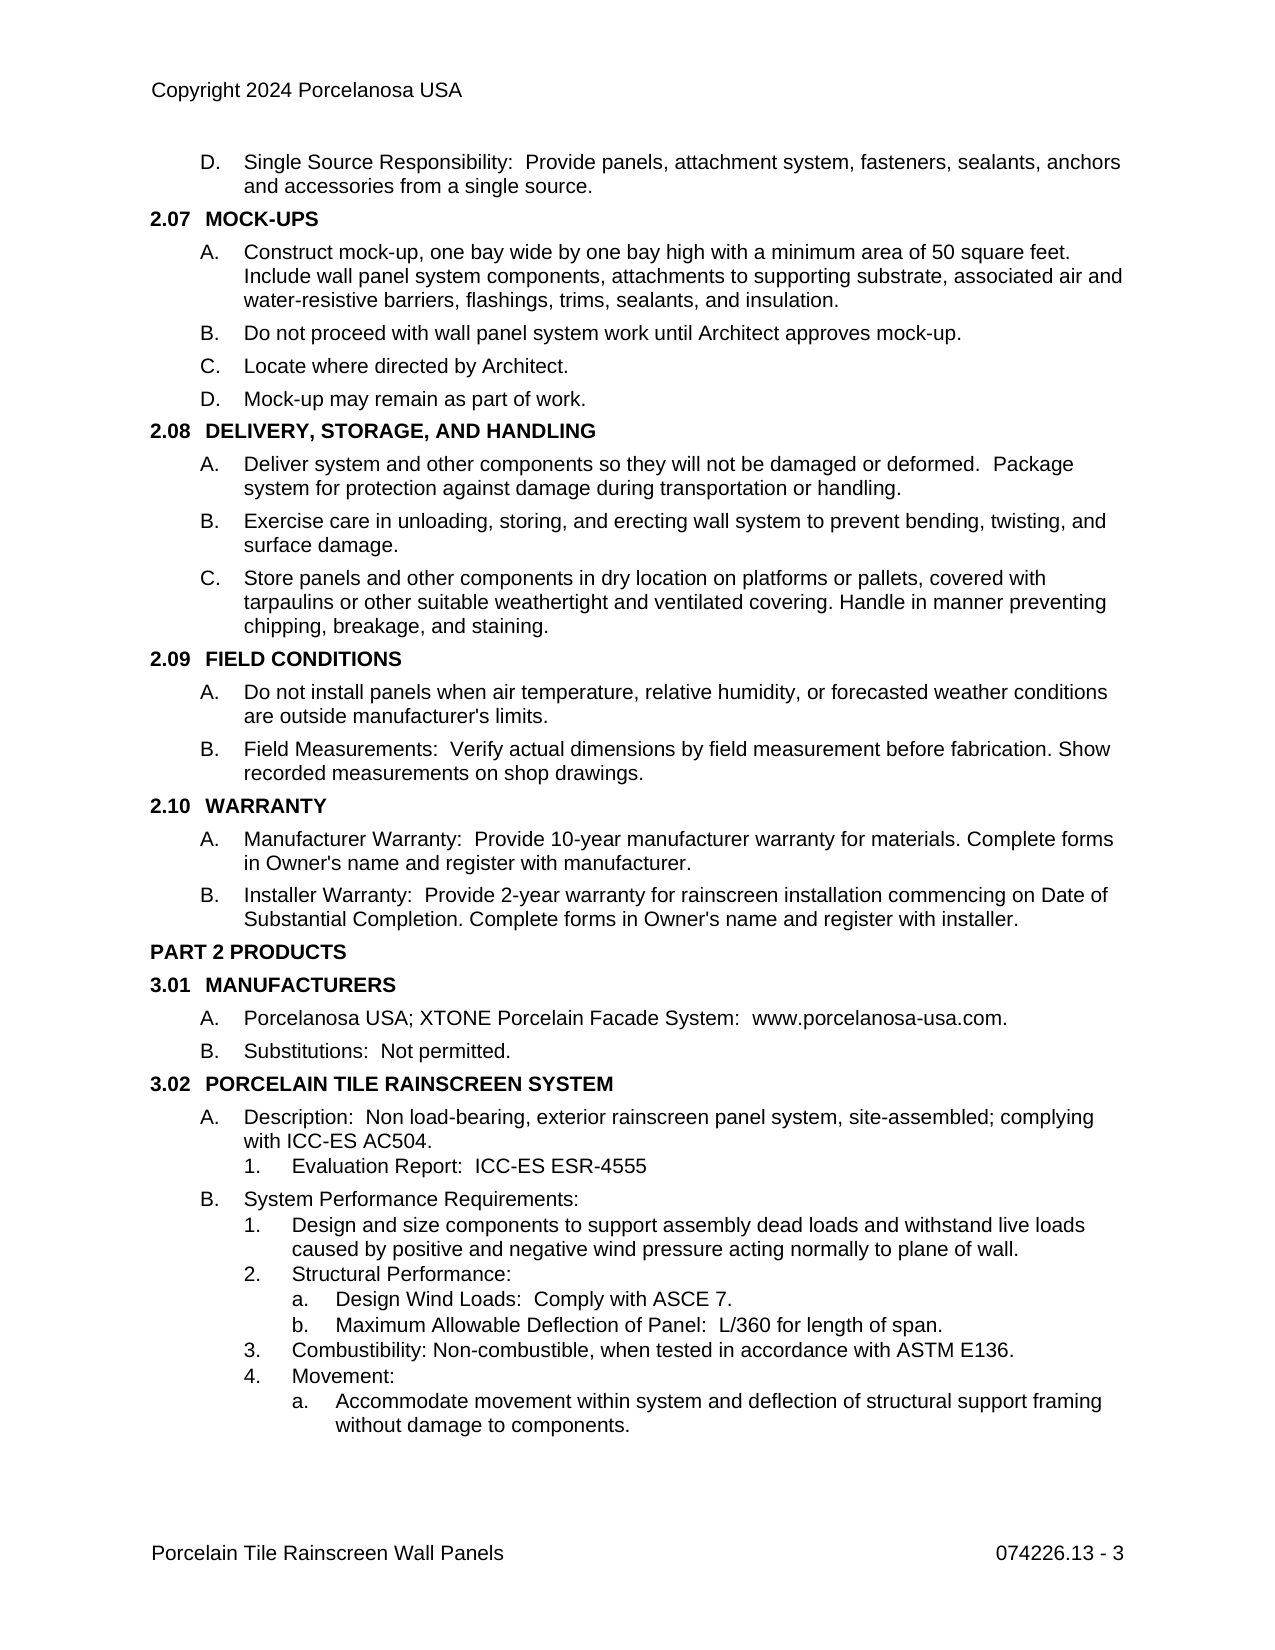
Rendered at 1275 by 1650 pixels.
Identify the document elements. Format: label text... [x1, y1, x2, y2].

text Construct mock-up, one bay wide by one bay high with a minimum area of 50 square feet. Include wall panel system components, attachments to supporting substrate, associated air and water-resistive barriers, flashings, trims, sealants, and insulation. [200, 240, 1125, 312]
text Manufacturers [150, 973, 1125, 997]
text Design Wind Loads: Comply with ASCE 7. [292, 1287, 1125, 1311]
text Exercise care in unloading, storing, and erecting wall system to prevent bending, twisting, and surface damage. [200, 509, 1125, 557]
text Substitutions: Not permitted. [200, 1039, 1125, 1063]
text Delivery, Storage, and Handling [150, 419, 1125, 443]
text Warranty [150, 793, 1125, 817]
text Do not install panels when air temperature, relative humidity, or forecasted weather conditions are outside manufacturer's limits. [200, 680, 1125, 728]
text Combustibility: Non-combustible, when tested in accordance with ASTM E136. [244, 1338, 1125, 1362]
text Installer Warranty: Provide 2-year warranty for rainscreen installation commencing on Date of Substantial Completion. Complete forms in Owner's name and register with installer. [200, 883, 1125, 931]
text Store panels and other components in dry location on platforms or pallets, covered with tarpaulins or other suitable weathertight and ventilated covering. Handle in manner preventing chipping, breakage, and staining. [200, 566, 1125, 638]
text Locate where directed by Architect. [200, 353, 1125, 377]
text Deliver system and other components so they will not be damaged or deformed. Package system for protection against damage during transportation or handling. [200, 452, 1125, 500]
text Do not proceed with wall panel system work until Architect approves mock-up. [200, 321, 1125, 344]
text Structural Performance: [244, 1262, 1125, 1286]
text PORCELAIN Tile Rainscreen System [150, 1072, 1125, 1096]
text Evaluation Report: ICC-ES ESR-4555 [244, 1154, 1125, 1178]
text Porcelanosa USA; XTONE Porcelain Facade System: www.porcelanosa-usa.com. [200, 1006, 1125, 1030]
text Description: Non load-bearing, exterior rainscreen panel system, site-assembled; complying with ICC-ES AC504​​. [200, 1105, 1125, 1153]
text Maximum Allowable Deflection of Panel: ​L/360 for length of span. [292, 1313, 1125, 1337]
text Field Conditions [150, 647, 1125, 671]
text Mock-up may remain as part of work. [200, 386, 1125, 410]
text Manufacturer Warranty: Provide 10-year manufacturer warranty for materials. Complete forms in Owner's name and register with manufacturer. [200, 826, 1125, 874]
text Mock-Ups [150, 207, 1125, 231]
text Field Measurements: Verify actual dimensions by field measurement before fabrication. Show recorded measurements on shop drawings. [200, 737, 1125, 784]
text System Performance Requirements: [200, 1187, 1125, 1211]
text PART 2 PRODUCTS [150, 940, 1125, 964]
text Design and size components to support assembly dead loads and withstand live loads caused by positive and negative wind pressure acting normally to plane of wall. [244, 1212, 1125, 1260]
text Movement: [244, 1363, 1125, 1387]
text Single Source Responsibility: Provide panels, attachment system, fasteners, sealants, anchors and accessories from a single source. [200, 150, 1125, 198]
text Accommodate movement within system and deflection of structural support framing without damage to components. [292, 1389, 1125, 1437]
